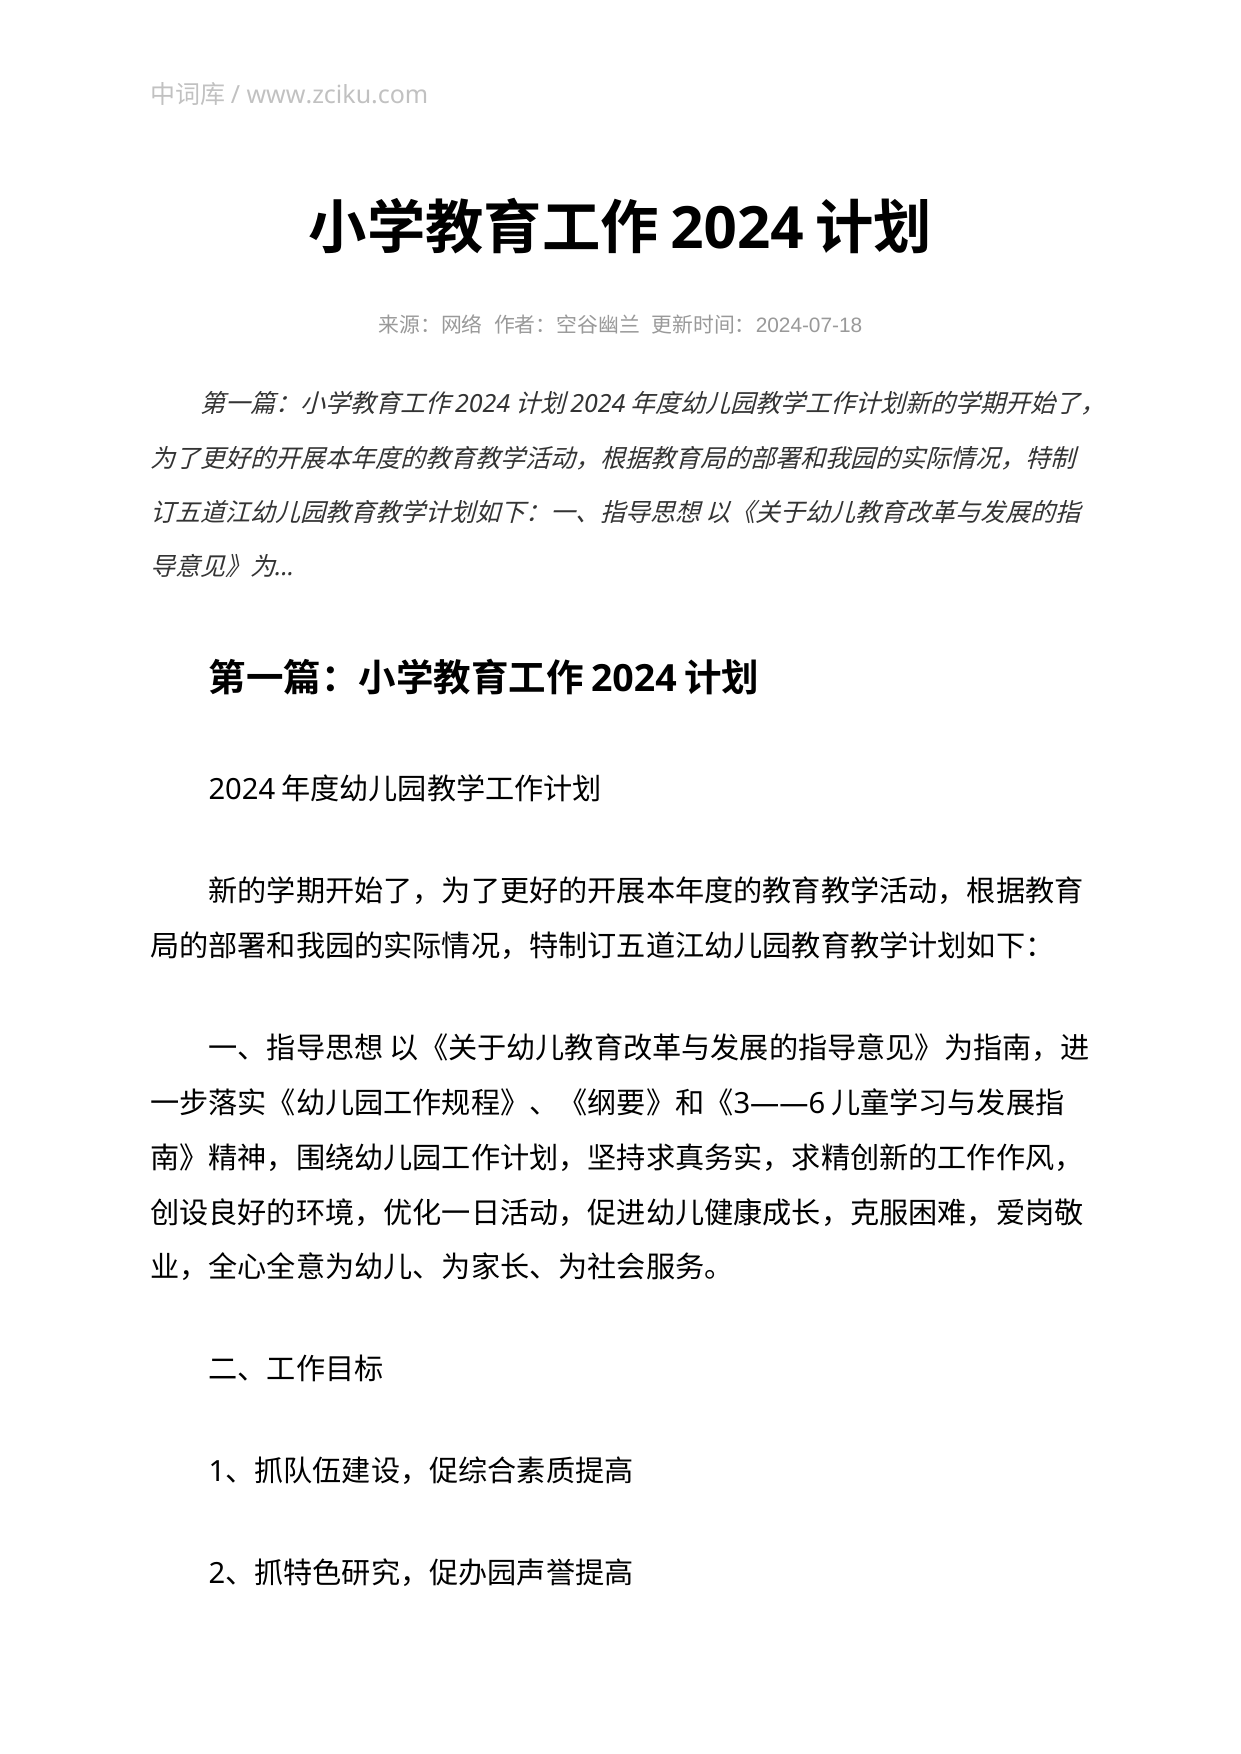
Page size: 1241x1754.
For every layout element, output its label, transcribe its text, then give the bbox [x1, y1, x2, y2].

text 2、抓特色研究，促办园声誉提高 [150, 1549, 1090, 1592]
text 来源：网络 作者：空谷幽兰 更新时间：2024-07-18 [150, 313, 1090, 337]
text 二、工作目标 [150, 1346, 1090, 1388]
text 新的学期开始了，为了更好的开展本年度的教育教学活动，根据教育局的部署和我园的实际情况，特制订五道江幼儿园教育教学计划如下： [150, 868, 1090, 965]
text 第一篇：小学教育工作2024计划2024年度幼儿园教学工作计划新的学期开始了，为了更好的开展本年度的教育教学活动，根据教育局的部署和我园的实际情况，特制订五道江幼儿园教育教学计划如下：一、指导思想 以《关于幼儿教育改革与发展的指导意见》为... [150, 384, 1090, 583]
text 一、指导思想 以《关于幼儿教育改革与发展的指导意见》为指南，进一步落实《幼儿园工作规程》、《纲要》和《3——6儿童学习与发展指南》精神，围绕幼儿园工作计划，坚持求真务实，求精创新的工作作风，创设良好的环境，优化一日活动，促进幼儿健康成长，克服困难，爱岗敬业，全心全意为幼儿、为家长、为社会服务。 [150, 1024, 1090, 1286]
subtitle 小学教育工作2024计划 [150, 181, 1090, 266]
text 2024年度幼儿园教学工作计划 [150, 766, 1090, 808]
text 第一篇：小学教育工作2024计划 [150, 648, 1090, 703]
text 1、抓队伍建设，促综合素质提高 [150, 1448, 1090, 1490]
